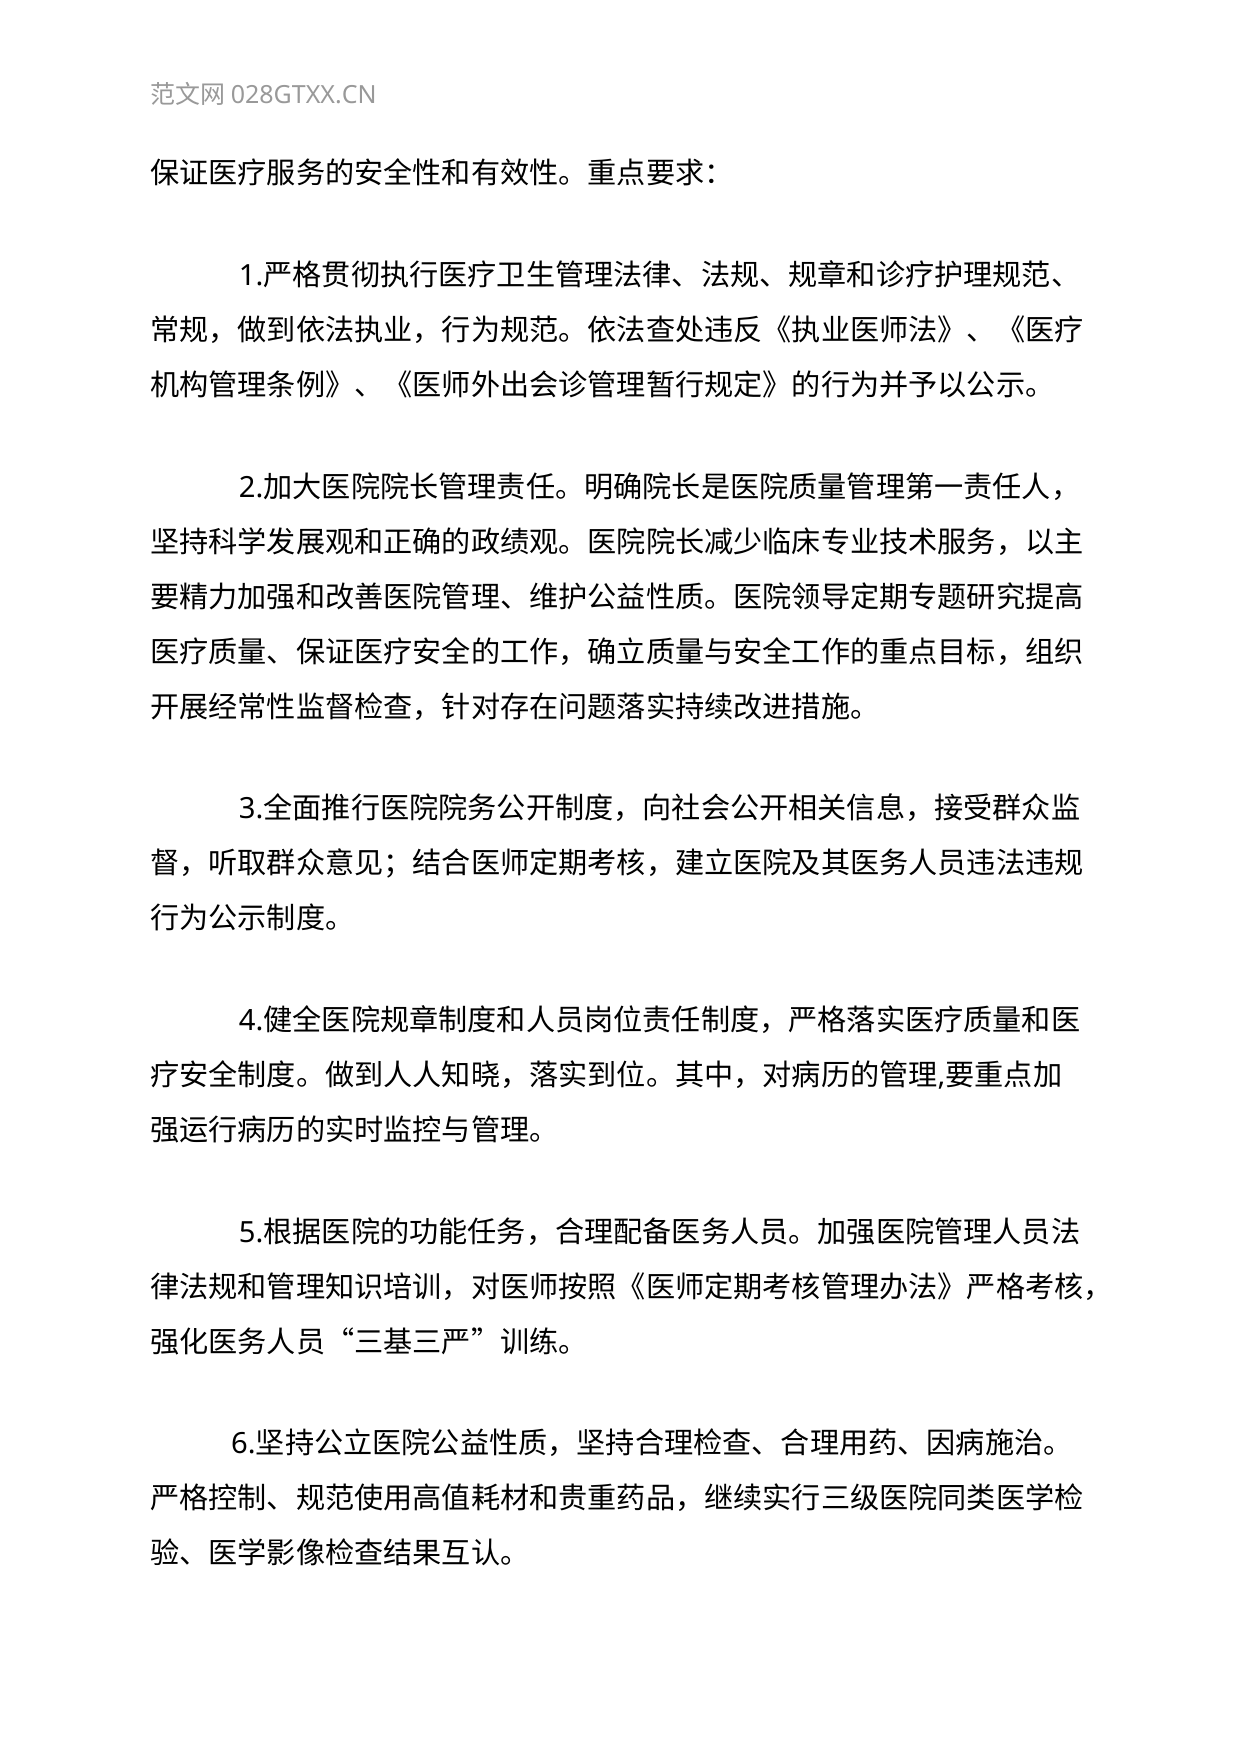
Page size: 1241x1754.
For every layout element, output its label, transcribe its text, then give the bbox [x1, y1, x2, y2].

text 2.加大医院院长管理责任。明确院长是医院质量管理第一责任人，坚持科学发展观和正确的政绩观。医院院长减少临床专业技术服务，以主要精力加强和改善医院管理、维护公益性质。医院领导定期专题研究提高医疗质量、保证医疗安全的工作，确立质量与安全工作的重点目标，组织开展经常性监督检查，针对存在问题落实持续改进措施。 [150, 463, 1090, 725]
text 4.健全医院规章制度和人员岗位责任制度，严格落实医疗质量和医疗安全制度。做到人人知晓，落实到位。其中，对病历的管理,要重点加强运行病历的实时监控与管理。 [150, 997, 1090, 1149]
text 1.严格贯彻执行医疗卫生管理法律、法规、规章和诊疗护理规范、常规，做到依法执业，行为规范。依法查处违反《执业医师法》、《医疗机构管理条例》、《医师外出会诊管理暂行规定》的行为并予以公示。 [150, 252, 1090, 404]
text 6.坚持公立医院公益性质，坚持合理检查、合理用药、因病施治。严格控制、规范使用高值耗材和贵重药品，继续实行三级医院同类医学检验、医学影像检查结果互认。 [150, 1420, 1090, 1572]
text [150, 150, 1090, 192]
text 3.全面推行医院院务公开制度，向社会公开相关信息，接受群众监督，听取群众意见；结合医师定期考核，建立医院及其医务人员违法违规行为公示制度。 [150, 785, 1090, 937]
text 5.根据医院的功能任务，合理配备医务人员。加强医院管理人员法律法规和管理知识培训，对医师按照《医师定期考核管理办法》严格考核，强化医务人员“三基三严”训练。 [150, 1208, 1090, 1361]
